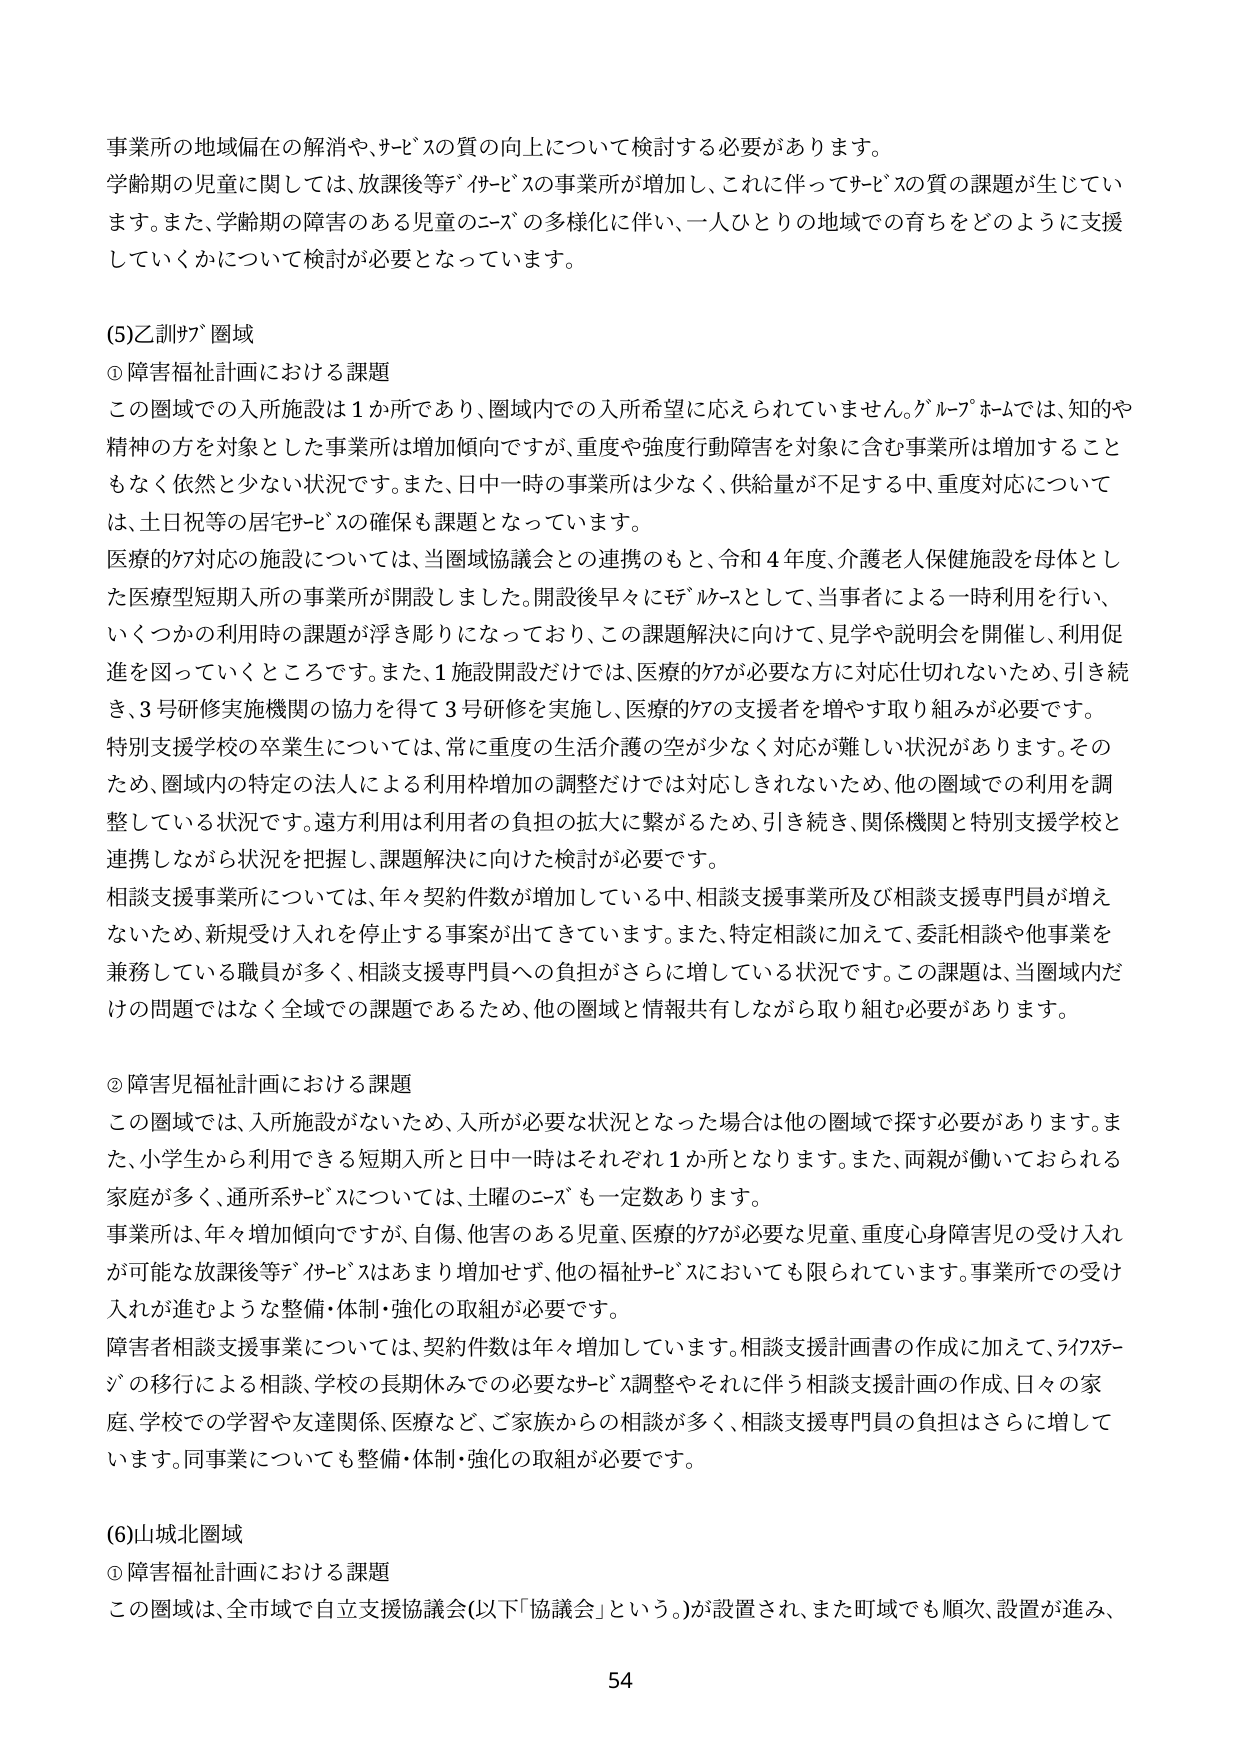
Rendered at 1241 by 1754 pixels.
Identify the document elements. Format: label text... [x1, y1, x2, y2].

text この圏域では､入所施設がないため､入所が必要な状況となった場合は他の圏域で探す必要があります｡また､小学生から利用できる短期入所と日中一時はそれぞれ1か所となります｡また､両親が働いておられる家庭が多く､通所系ｻｰﾋﾞｽについては､土曜のﾆｰｽﾞも一定数あります｡ [106, 1102, 1134, 1214]
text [106, 127, 1134, 164]
text (6)山城北圏域 [106, 1514, 1134, 1552]
text 障害者相談支援事業については､契約件数は年々増加しています｡相談支援計画書の作成に加えて､ﾗｲﾌｽﾃｰｼﾞの移行による相談､学校の長期休みでの必要なｻｰﾋﾞｽ調整やそれに伴う相談支援計画の作成､日々の家庭､学校での学習や友達関係､医療など､ご家族からの相談が多く､相談支援専門員の負担はさらに増しています｡同事業についても整備･体制･強化の取組が必要です｡ [106, 1327, 1134, 1477]
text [106, 1589, 1134, 1627]
text ②障害児福祉計画における課題 [106, 1064, 1134, 1102]
text 医療的ｹｱ対応の施設については､当圏域協議会との連携のもと､令和4年度､介護老人保健施設を母体とした医療型短期入所の事業所が開設しました｡開設後早々にﾓﾃﾞﾙｹｰｽとして､当事者による一時利用を行い､いくつかの利用時の課題が浮き彫りになっており､この課題解決に向けて､見学や説明会を開催し､利用促進を図っていくところです｡また､1施設開設だけでは､医療的ｹｱが必要な方に対応仕切れないため､引き続 [106, 539, 1134, 689]
text 事業所は､年々増加傾向ですが､自傷､他害のある児童､医療的ｹｱが必要な児童､重度心身障害児の受け入れが可能な放課後等ﾃﾞｲｻｰﾋﾞｽはあまり増加せず､他の福祉ｻｰﾋﾞｽにおいても限られています｡事業所での受け入れが進むような整備･体制･強化の取組が必要です｡ [106, 1214, 1134, 1327]
text 相談支援事業所については､年々契約件数が増加している中､相談支援事業所及び相談支援専門員が増えないため､新規受け入れを停止する事案が出てきています｡また､特定相談に加えて､委託相談や他事業を兼務している職員が多く､相談支援専門員への負担がさらに増している状況です｡この課題は､当圏域内だけの問題ではなく全域での課題であるため､他の圏域と情報共有しながら取り組む必要があります｡ [106, 877, 1134, 1027]
text ①障害福祉計画における課題 [106, 1552, 1134, 1589]
text 特別支援学校の卒業生については､常に重度の生活介護の空が少なく対応が難しい状況があります｡そのため､圏域内の特定の法人による利用枠増加の調整だけでは対応しきれないため､他の圏域での利用を調整している状況です｡遠方利用は利用者の負担の拡大に繋がるため､引き続き､関係機関と特別支援学校と連携しながら状況を把握し､課題解決に向けた検討が必要です｡ [106, 727, 1134, 877]
text この圏域での入所施設は1か所であり､圏域内での入所希望に応えられていません｡ｸﾞﾙｰﾌﾟﾎｰﾑでは､知的や精神の方を対象とした事業所は増加傾向ですが､重度や強度行動障害を対象に含む事業所は増加することもなく依然と少ない状況です｡また､日中一時の事業所は少なく､供給量が不足する中､重度対応については､土日祝等の居宅ｻｰﾋﾞｽの確保も課題となっています｡ [106, 389, 1134, 539]
text 学齢期の児童に関しては､放課後等ﾃﾞｲｻｰﾋﾞｽの事業所が増加し､これに伴ってｻｰﾋﾞｽの質の課題が生じています｡また､学齢期の障害のある児童のﾆｰｽﾞの多様化に伴い､一人ひとりの地域での育ちをどのように支援していくかについて検討が必要となっています｡ [106, 164, 1134, 277]
text ①障害福祉計画における課題 [106, 352, 1134, 389]
text (5)乙訓ｻﾌﾞ圏域 [106, 314, 1134, 352]
text き､3号研修実施機関の協力を得て3号研修を実施し､医療的ｹｱの支援者を増やす取り組みが必要です｡ [106, 689, 1134, 727]
